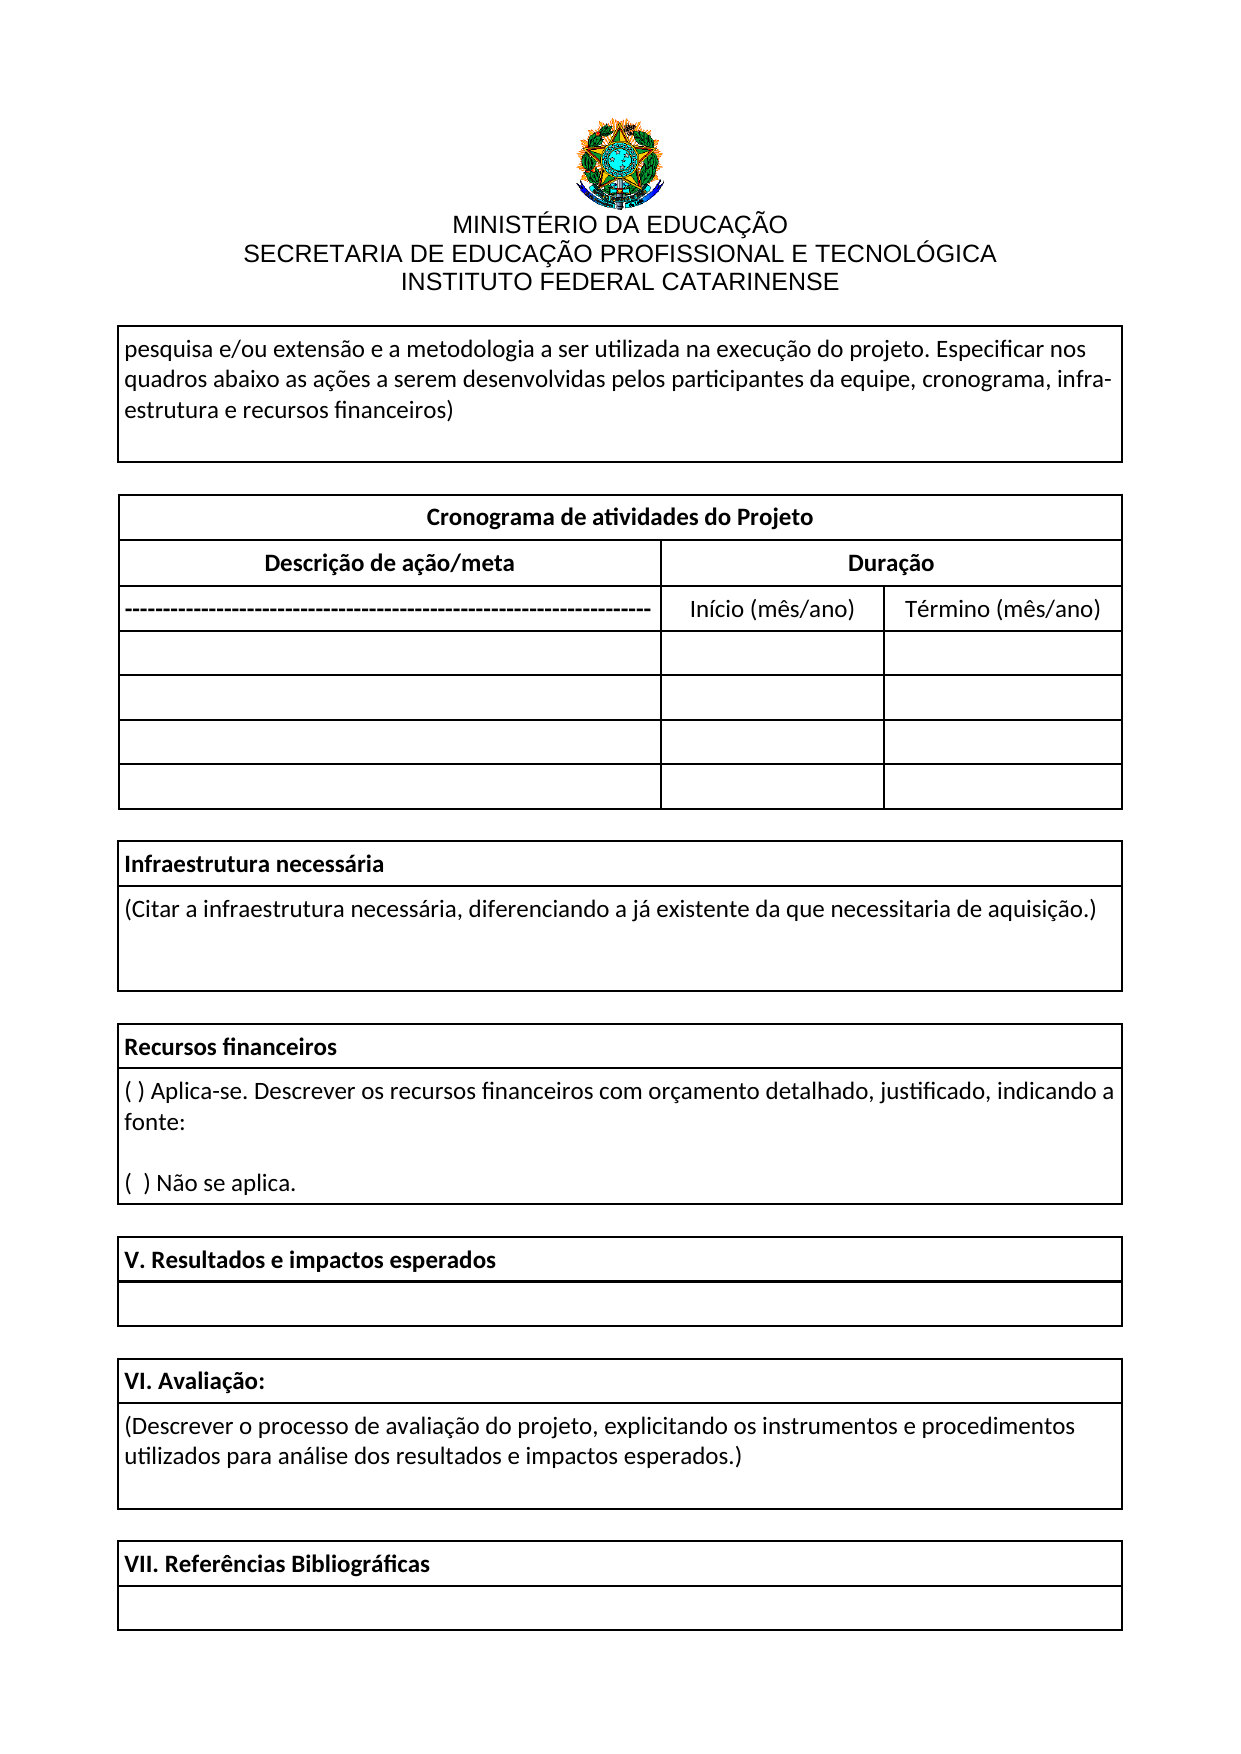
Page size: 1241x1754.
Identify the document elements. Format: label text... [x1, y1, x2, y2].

table_cell (Descrever o processo de avaliação do projeto, explicitando os instrumentos e procedimentos utilizados para análise dos resultados e impactos esperados.) [119, 1404, 1121, 1507]
table_cell [119, 1283, 1121, 1325]
table_cell [885, 676, 1121, 719]
table_cell [885, 721, 1121, 763]
table_header VI. Avaliação: [119, 1360, 1121, 1402]
table_header VII. Referências Bibliográficas [119, 1542, 1121, 1584]
table_cell ( ) Aplica-se. Descrever os recursos financeiros com orçamento detalhado, justificado, indicando a fonte: ( ) Não se aplica. [119, 1069, 1121, 1203]
table_cell [120, 765, 660, 808]
table_cell [119, 1587, 1121, 1629]
table_header V. Resultados e impactos esperados [119, 1238, 1121, 1280]
table_cell [120, 676, 660, 719]
table_cell [662, 721, 883, 763]
table_header Infraestrutura necessária [119, 842, 1121, 885]
table_cell [120, 721, 660, 763]
table_cell Duração [662, 541, 1121, 585]
table_cell (Citar a infraestrutura necessária, diferenciando a já existente da que necessitaria de aquisição.) [119, 887, 1121, 990]
table_cell Descrição de ação/meta [120, 541, 660, 585]
table_cell [662, 676, 883, 719]
table_cell Término (mês/ano) [885, 587, 1121, 630]
table_cell --------------------------------------------------------------------- [120, 587, 660, 630]
table_cell [885, 632, 1121, 674]
picture [576, 118, 664, 210]
table_cell [662, 765, 883, 808]
table_header Recursos financeiros [119, 1025, 1121, 1067]
table_header Cronograma de atividades do Projeto [120, 496, 1121, 539]
table_cell [662, 632, 883, 674]
table_cell [885, 765, 1121, 808]
table_cell Início (mês/ano) [662, 587, 883, 630]
table_cell [120, 632, 660, 674]
